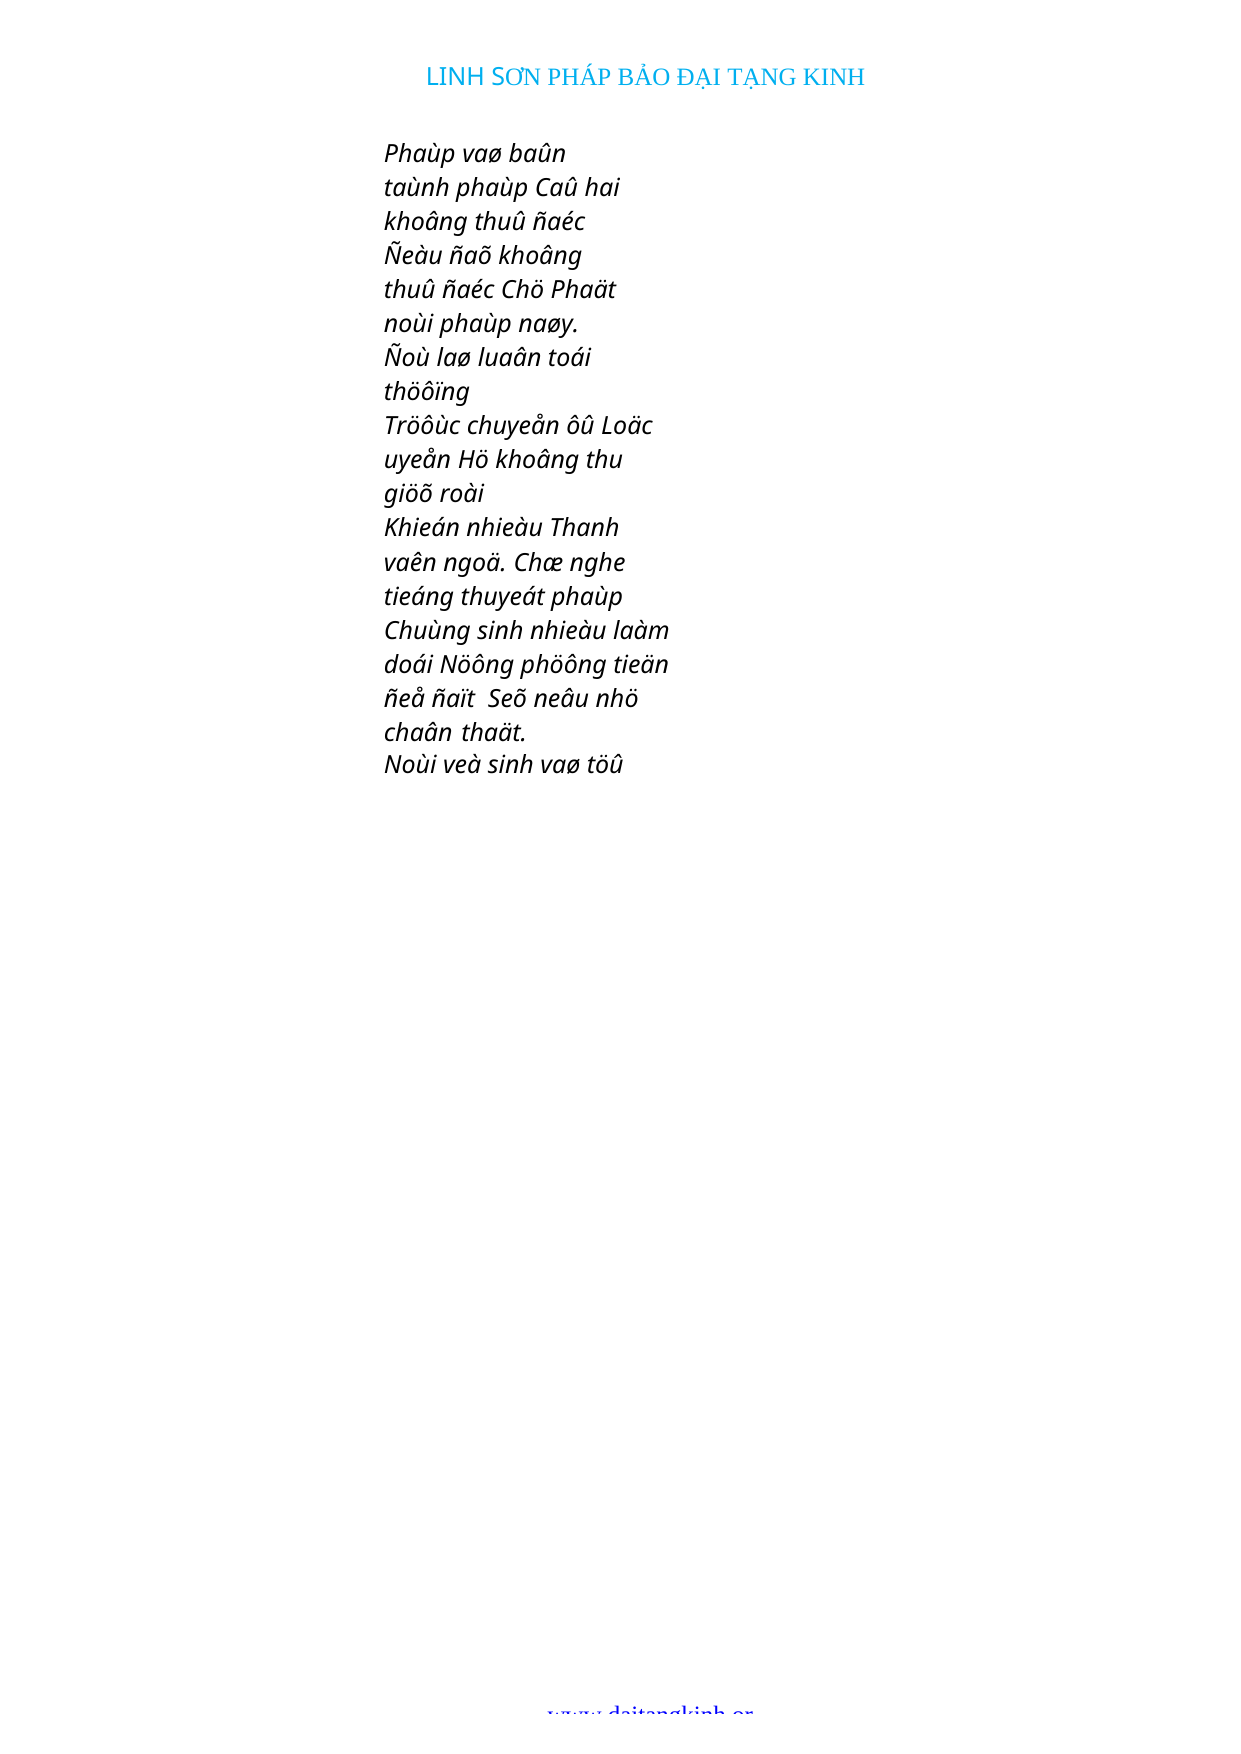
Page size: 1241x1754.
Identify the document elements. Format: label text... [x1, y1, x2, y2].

text Khieán nhieàu Thanh vaên ngoä. Chæ nghe tieáng thuyeát phaùp Chuùng sinh nhieàu laàm doái Nöông phöông tieän ñeå ñaït Seõ neâu nhö chaân thaät. [384, 510, 676, 748]
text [384, 135, 630, 408]
text Tröôùc chuyeån ôû Loäc uyeån Hö khoâng thu giöõ roài [384, 408, 654, 510]
text Noùi veà sinh vaø töû [384, 748, 1105, 780]
